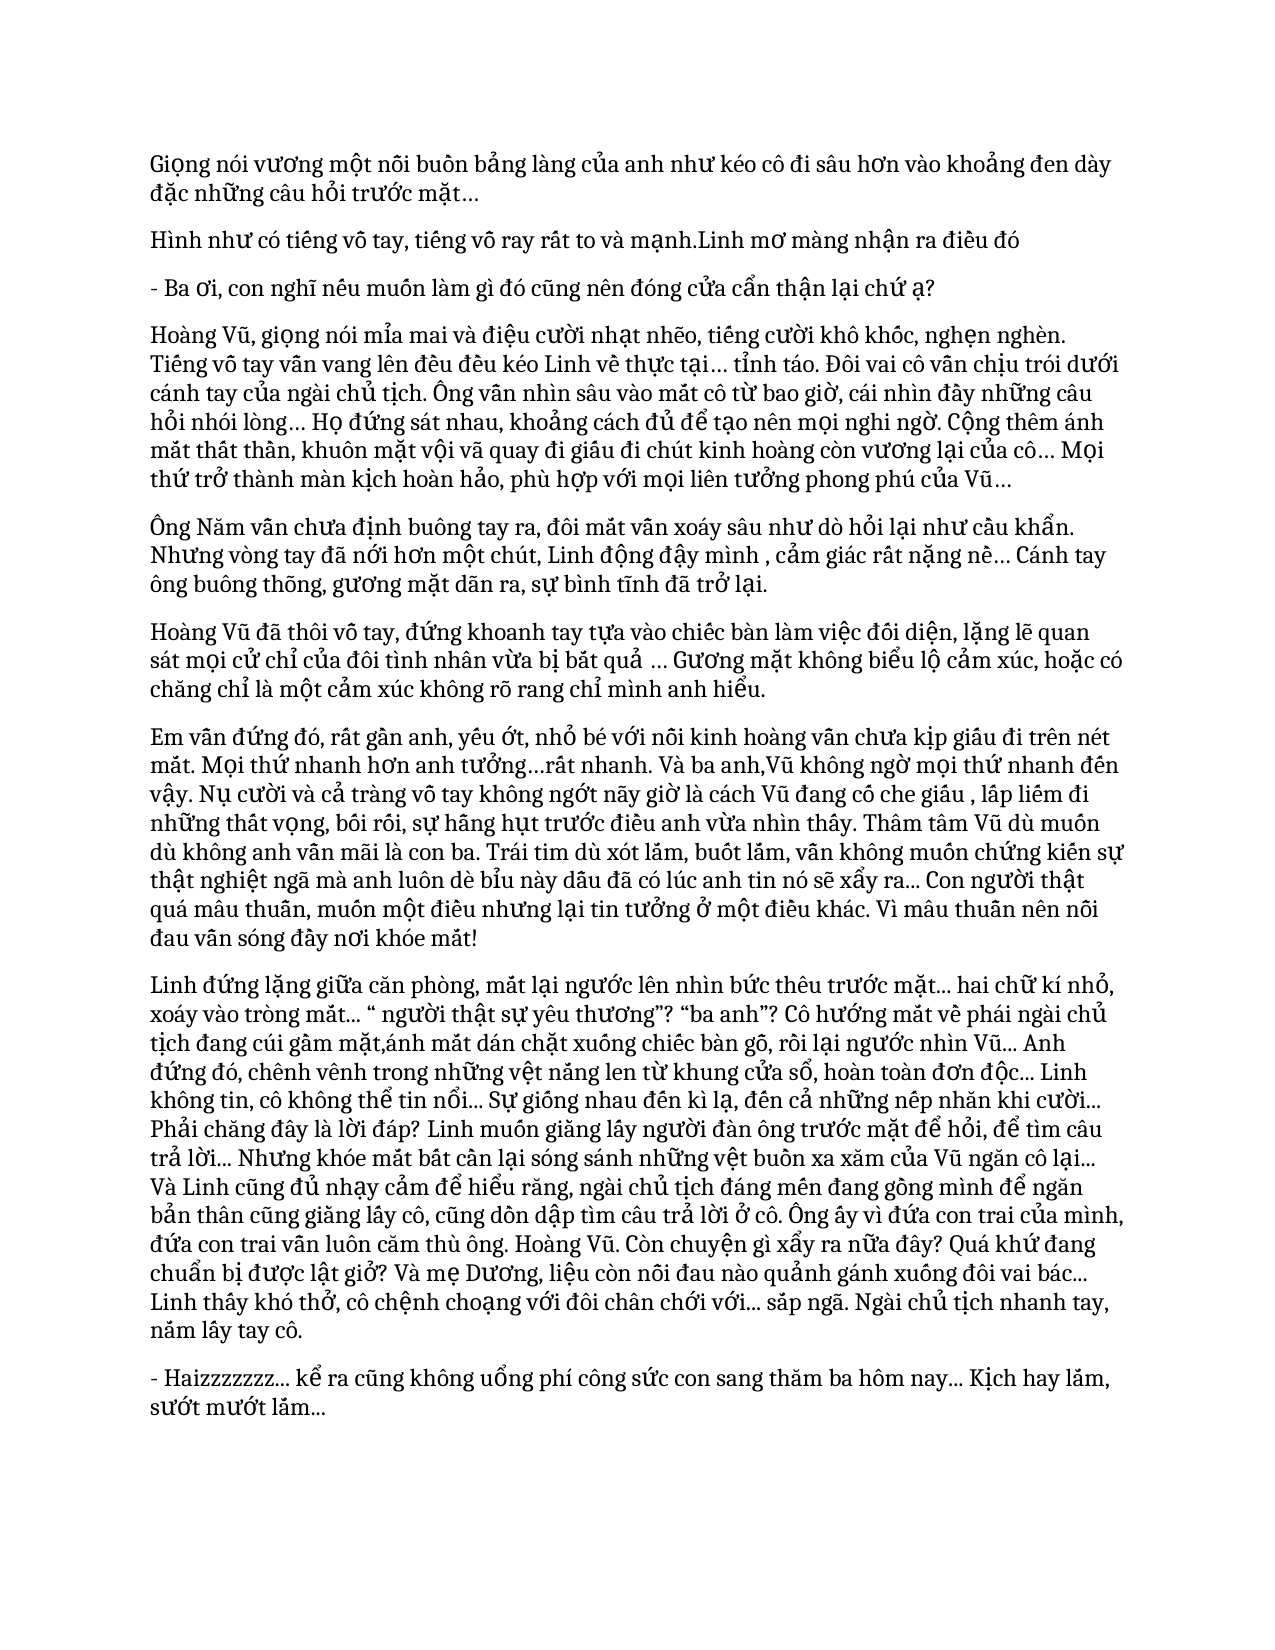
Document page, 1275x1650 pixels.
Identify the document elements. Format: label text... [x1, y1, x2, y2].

text Hoàng Vũ, giọng nói mỉa mai và điệu cười nhạt nhẽo, tiếng cười khô khốc, nghẹn nghèn. Tiếng vỗ tay vẫn vang lên đều đều kéo Linh về thực tại… tỉnh táo. Đôi vai cô vẫn chịu trói dưới cánh tay của ngài chủ tịch. Ông vẫn nhìn sâu vào mắt cô từ bao giờ, cái nhìn đầy những câu hỏi nhói lòng… Họ đứng sát nhau, khoảng cách đủ để tạo nên mọi nghi ngờ. Cộng thêm ánh mắt thất thần, khuôn mặt vội vã quay đi giấu đi chút kinh hoàng còn vương lại của cô… Mọi thứ trở thành màn kịch hoàn hảo, phù hợp với mọi liên tưởng phong phú của Vũ… [150, 321, 1125, 494]
text Ông Năm vẫn chưa định buông tay ra, đôi mắt vẫn xoáy sâu như dò hỏi lại như cầu khẩn. Nhưng vòng tay đã nới hơn một chút, Linh động đậy mình , cảm giác rất nặng nề… Cánh tay ông buông thõng, gương mặt dãn ra, sự bình tĩnh đã trở lại. [150, 512, 1125, 599]
text - Ba ơi, con nghĩ nếu muốn làm gì đó cũng nên đóng cửa cẩn thận lại chứ ạ? [150, 274, 1125, 302]
text Em vẫn đứng đó, rất gần anh, yếu ớt, nhỏ bé với nỗi kinh hoàng vẫn chưa kịp giấu đi trên nét mắt. Mọi thứ nhanh hơn anh tưởng…rất nhanh. Và ba anh,Vũ không ngờ mọi thứ nhanh đến vậy. Nụ cười và cả tràng vỗ tay không ngớt nãy giờ là cách Vũ đang cố che giấu , lấp liếm đi những thất vọng, bối rối, sự hẫng hụt trước điều anh vừa nhìn thấy. Thâm tâm Vũ dù muốn dù không anh vẫn mãi là con ba. Trái tim dù xót lắm, buốt lắm, vẫn không muốn chứng kiến sự thật nghiệt ngã mà anh luôn dè bỉu này dẫu đã có lúc anh tin nó sẽ xẩy ra... Con người thật quá mâu thuẫn, muốn một điều nhưng lại tin tưởng ở một điều khác. Vì mâu thuẫn nên nỗi đau vẫn sóng đầy nơi khóe mắt! [150, 722, 1125, 952]
text Hình như có tiếng vỗ tay, tiếng vỗ ray rất to và mạnh.Linh mơ màng nhận ra điều đó [150, 226, 1125, 255]
text - Haizzzzzzz... kể ra cũng không uổng phí công sức con sang thăm ba hôm nay... Kịch hay lắm, sướt mướt lắm... [150, 1364, 1125, 1421]
text Hoàng Vũ đã thôi vỗ tay, đứng khoanh tay tựa vào chiếc bàn làm việc đối diện, lặng lẽ quan sát mọi cử chỉ của đôi tình nhân vừa bị bắt quả … Gương mặt không biểu lộ cảm xúc, hoặc có chăng chỉ là một cảm xúc không rõ rang chỉ mình anh hiểu. [150, 617, 1125, 704]
text Giọng nói vương một nỗi buồn bảng làng của anh như kéo cô đi sâu hơn vào khoảng đen dày đặc những câu hỏi trước mặt… [150, 150, 1125, 207]
text Linh đứng lặng giữa căn phòng, mắt lại ngước lên nhìn bức thêu trước mặt... hai chữ kí nhỏ, xoáy vào tròng mắt... “ người thật sự yêu thương”? “ba anh”? Cô hướng mắt về phái ngài chủ tịch đang cúi gầm mặt,ánh mắt dán chặt xuống chiếc bàn gỗ, rồi lại ngước nhìn Vũ... Anh đứng đó, chênh vênh trong những vệt nắng len từ khung cửa sổ, hoàn toàn đơn độc... Linh không tin, cô không thể tin nổi... Sự giống nhau đến kì lạ, đến cả những nếp nhăn khi cười... Phải chăng đây là lời đáp? Linh muốn giằng lấy người đàn ông trước mặt để hỏi, để tìm câu trả lời... Nhưng khóe mắt bất cần lại sóng sánh những vệt buồn xa xăm của Vũ ngăn cô lại... Và Linh cũng đủ nhạy cảm để hiểu răng, ngài chủ tịch đáng mến đang gồng mình để ngăn bản thân cũng giằng lấy cô, cũng dồn dập tìm câu trả lời ở cô. Ông ấy vì đứa con trai của mình, đứa con trai vẫn luôn căm thù ông. Hoàng Vũ. Còn chuyện gì xẩy ra nữa đây? Quá khứ đang chuẩn bị được lật giở? Và mẹ Dương, liệu còn nỗi đau nào quảnh gánh xuống đôi vai bác... Linh thấy khó thở, cô chệnh choạng với đôi chân chới với... sắp ngã. Ngài chủ tịch nhanh tay, nắm lấy tay cô. [150, 971, 1125, 1345]
